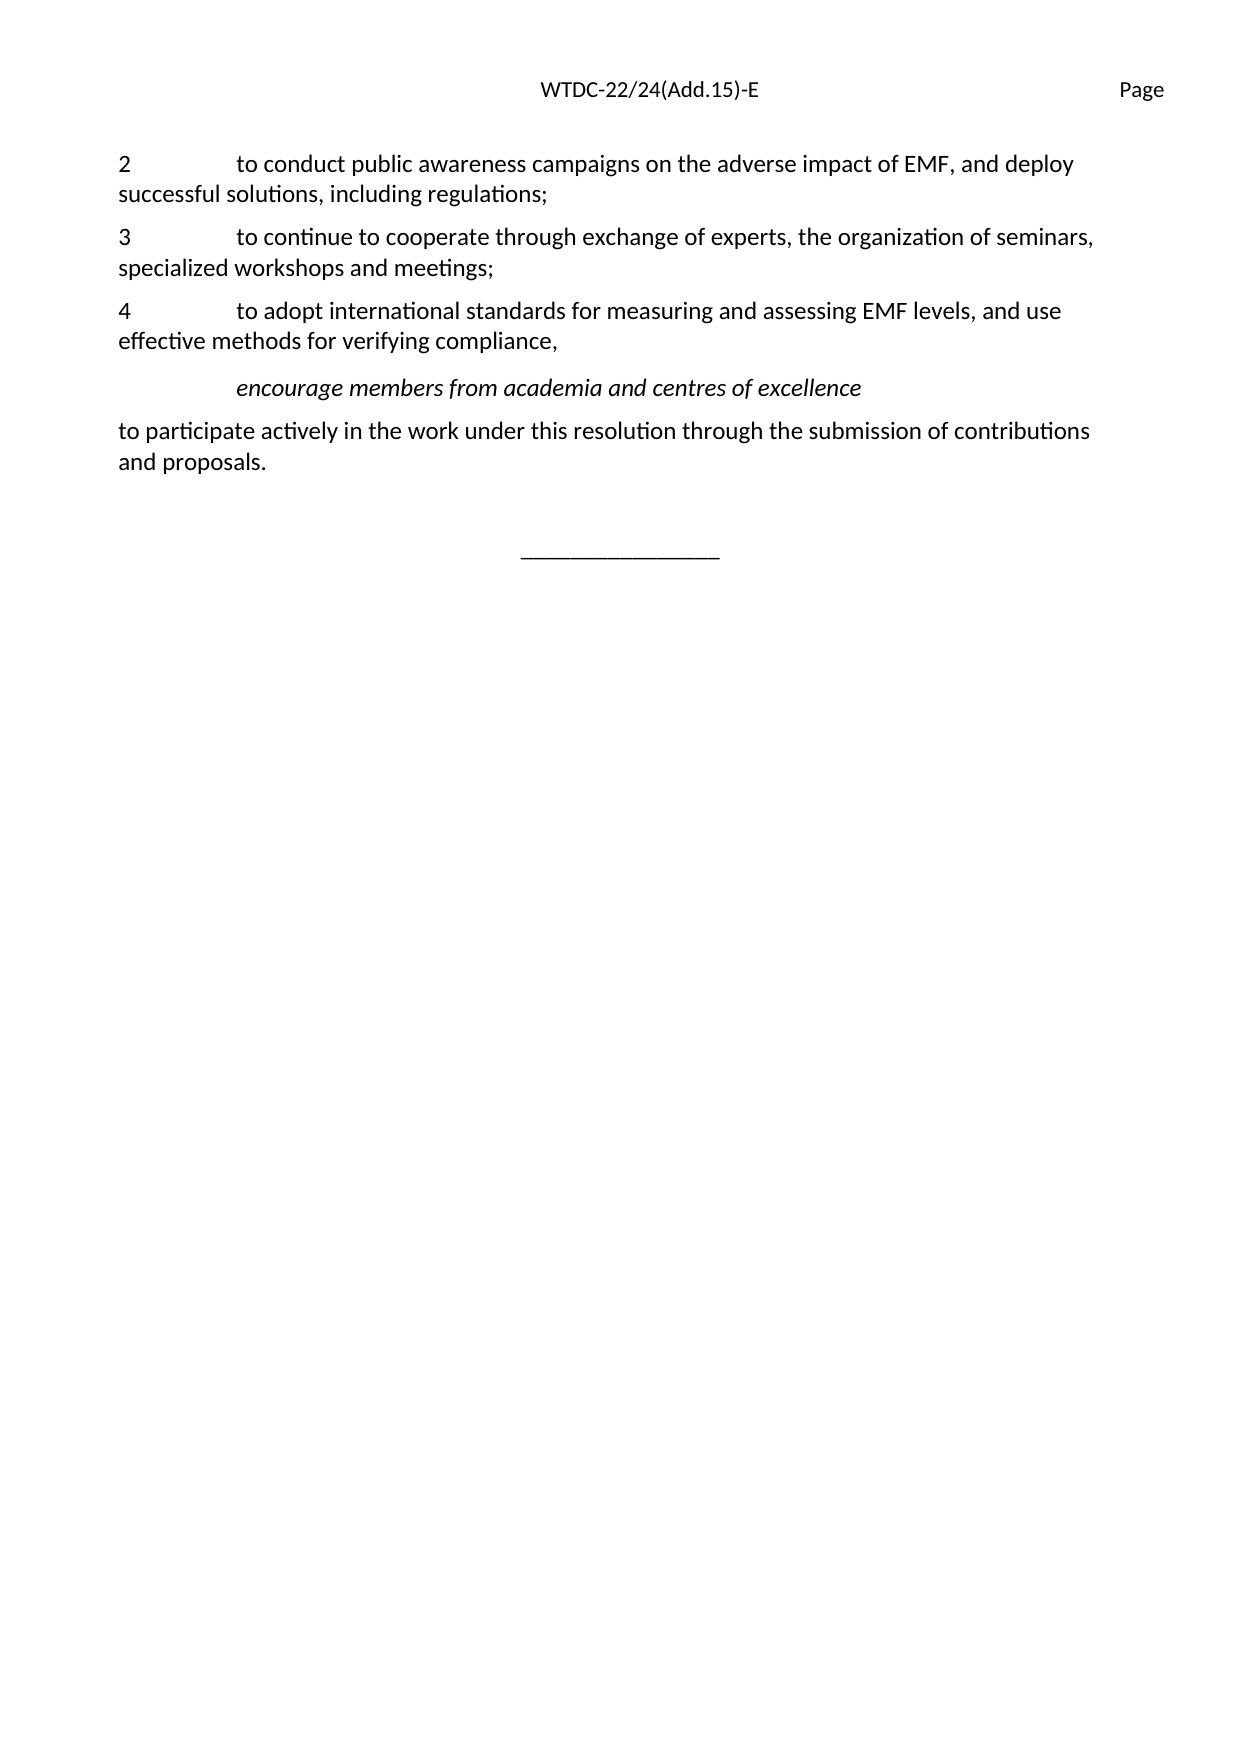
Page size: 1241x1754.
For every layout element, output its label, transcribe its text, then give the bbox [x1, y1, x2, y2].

text 4 to adopt international standards, and use effective methods for verifying compliance, [118, 295, 1122, 356]
text 2 to conduct public awareness campaigns on the adverse impact of EMF, and deploy successful solutions, including regulations; [118, 148, 1122, 209]
text 3 to continue to cooperate through exchange of experts, the organization of seminars, specialized workshops and meetings; [118, 221, 1122, 282]
text ________________ [118, 532, 1122, 563]
text encourage members from academia and centres of excellence [236, 372, 1122, 403]
text to participate actively in the work under this resolution through the submission of contributions and proposals. [118, 416, 1122, 477]
